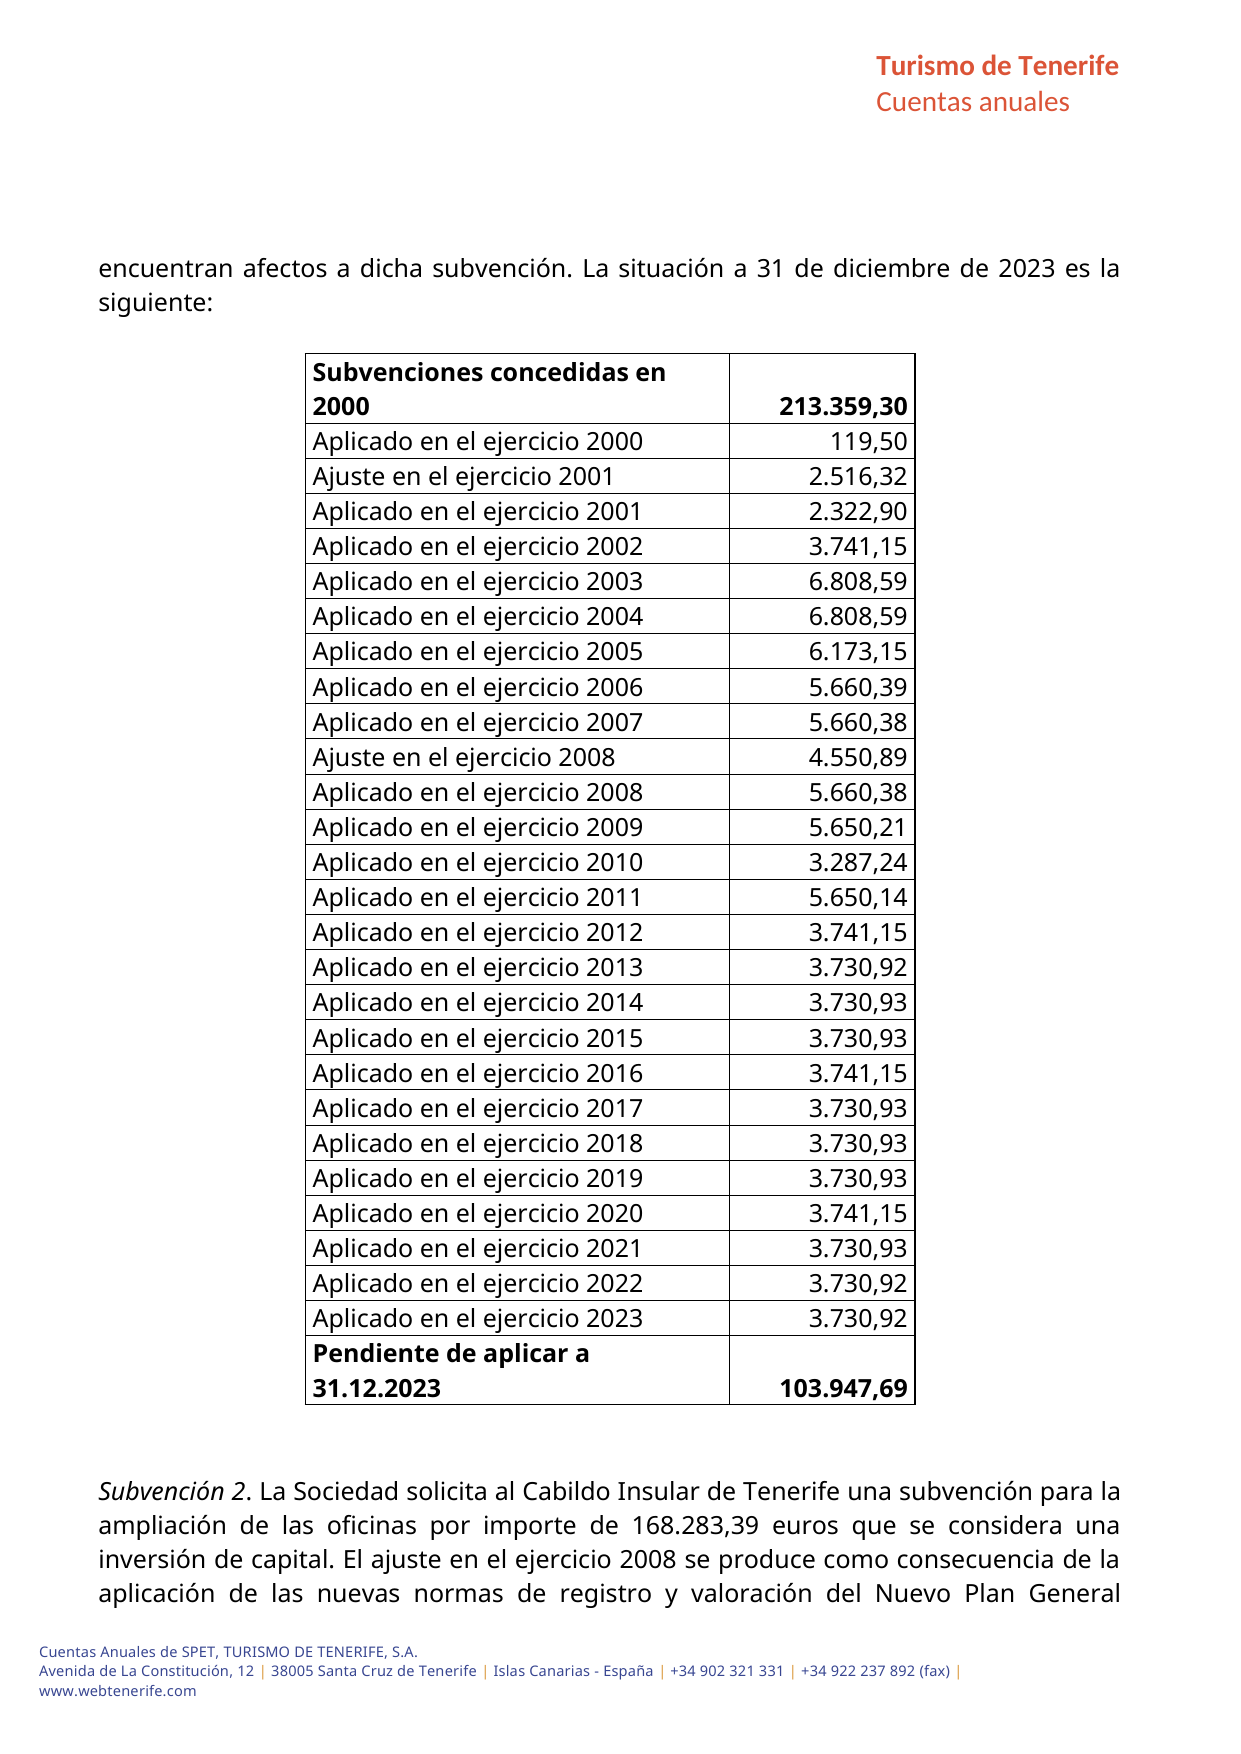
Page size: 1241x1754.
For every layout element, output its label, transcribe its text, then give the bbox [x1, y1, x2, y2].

table_cell Aplicado en el ejercicio 2002 [306, 529, 729, 563]
table_cell 3.287,24 [730, 845, 914, 879]
table_cell Aplicado en el ejercicio 2010 [306, 845, 729, 879]
table_cell Ajuste en el ejercicio 2001 [306, 459, 729, 493]
table_cell Aplicado en el ejercicio 2020 [306, 1196, 729, 1230]
table_cell 3.730,93 [730, 1126, 914, 1159]
table_cell Aplicado en el ejercicio 2006 [306, 669, 729, 703]
table_cell Aplicado en el ejercicio 2003 [306, 564, 729, 598]
table_cell 103.947,69 [730, 1336, 914, 1404]
table_cell 2.322,90 [730, 494, 914, 528]
table_cell 3.730,92 [730, 1266, 914, 1300]
table_cell Aplicado en el ejercicio 2022 [306, 1266, 729, 1300]
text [98, 1473, 1122, 1610]
table_cell 5.660,38 [730, 704, 914, 738]
table_cell Aplicado en el ejercicio 2011 [306, 880, 729, 914]
table_cell 4.550,89 [730, 739, 914, 773]
table_cell 6.808,59 [730, 599, 914, 633]
table_cell 3.730,92 [730, 950, 914, 984]
table_cell 3.741,15 [730, 1196, 914, 1230]
table_header Subvenciones concedidas en 2000 [306, 354, 729, 422]
table_cell Aplicado en el ejercicio 2004 [306, 599, 729, 633]
table_cell 6.173,15 [730, 634, 914, 668]
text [98, 251, 1122, 319]
table_cell Aplicado en el ejercicio 2023 [306, 1301, 729, 1335]
table_cell Aplicado en el ejercicio 2016 [306, 1055, 729, 1089]
table_cell 3.730,92 [730, 1301, 914, 1335]
table_cell Aplicado en el ejercicio 2001 [306, 494, 729, 528]
table_cell 3.730,93 [730, 1231, 914, 1265]
table_cell Aplicado en el ejercicio 2007 [306, 704, 729, 738]
table_cell 5.660,38 [730, 775, 914, 808]
table_cell Aplicado en el ejercicio 2017 [306, 1090, 729, 1124]
table_cell 3.730,93 [730, 1020, 914, 1054]
table_cell Aplicado en el ejercicio 2008 [306, 775, 729, 808]
table_cell Aplicado en el ejercicio 2009 [306, 810, 729, 844]
table_cell 3.730,93 [730, 1090, 914, 1124]
table_cell 3.741,15 [730, 915, 914, 949]
table_cell Aplicado en el ejercicio 2000 [306, 424, 729, 457]
table_cell Aplicado en el ejercicio 2013 [306, 950, 729, 984]
table_cell 3.741,15 [730, 529, 914, 563]
table_cell Pendiente de aplicar a 31.12.2023 [306, 1336, 729, 1404]
table_cell Aplicado en el ejercicio 2019 [306, 1161, 729, 1195]
table_cell 3.741,15 [730, 1055, 914, 1089]
table_cell Aplicado en el ejercicio 2014 [306, 985, 729, 1019]
table_cell 2.516,32 [730, 459, 914, 493]
table_header 213.359,30 [730, 354, 914, 422]
table_cell Ajuste en el ejercicio 2008 [306, 739, 729, 773]
table_cell Aplicado en el ejercicio 2021 [306, 1231, 729, 1265]
table_cell 119,50 [730, 424, 914, 457]
table_cell Aplicado en el ejercicio 2005 [306, 634, 729, 668]
table_cell Aplicado en el ejercicio 2012 [306, 915, 729, 949]
table_cell 5.650,14 [730, 880, 914, 914]
table_cell 5.650,21 [730, 810, 914, 844]
table_cell 6.808,59 [730, 564, 914, 598]
table_cell 3.730,93 [730, 1161, 914, 1195]
table_cell 3.730,93 [730, 985, 914, 1019]
table_cell Aplicado en el ejercicio 2018 [306, 1126, 729, 1159]
table_cell 5.660,39 [730, 669, 914, 703]
table_cell Aplicado en el ejercicio 2015 [306, 1020, 729, 1054]
